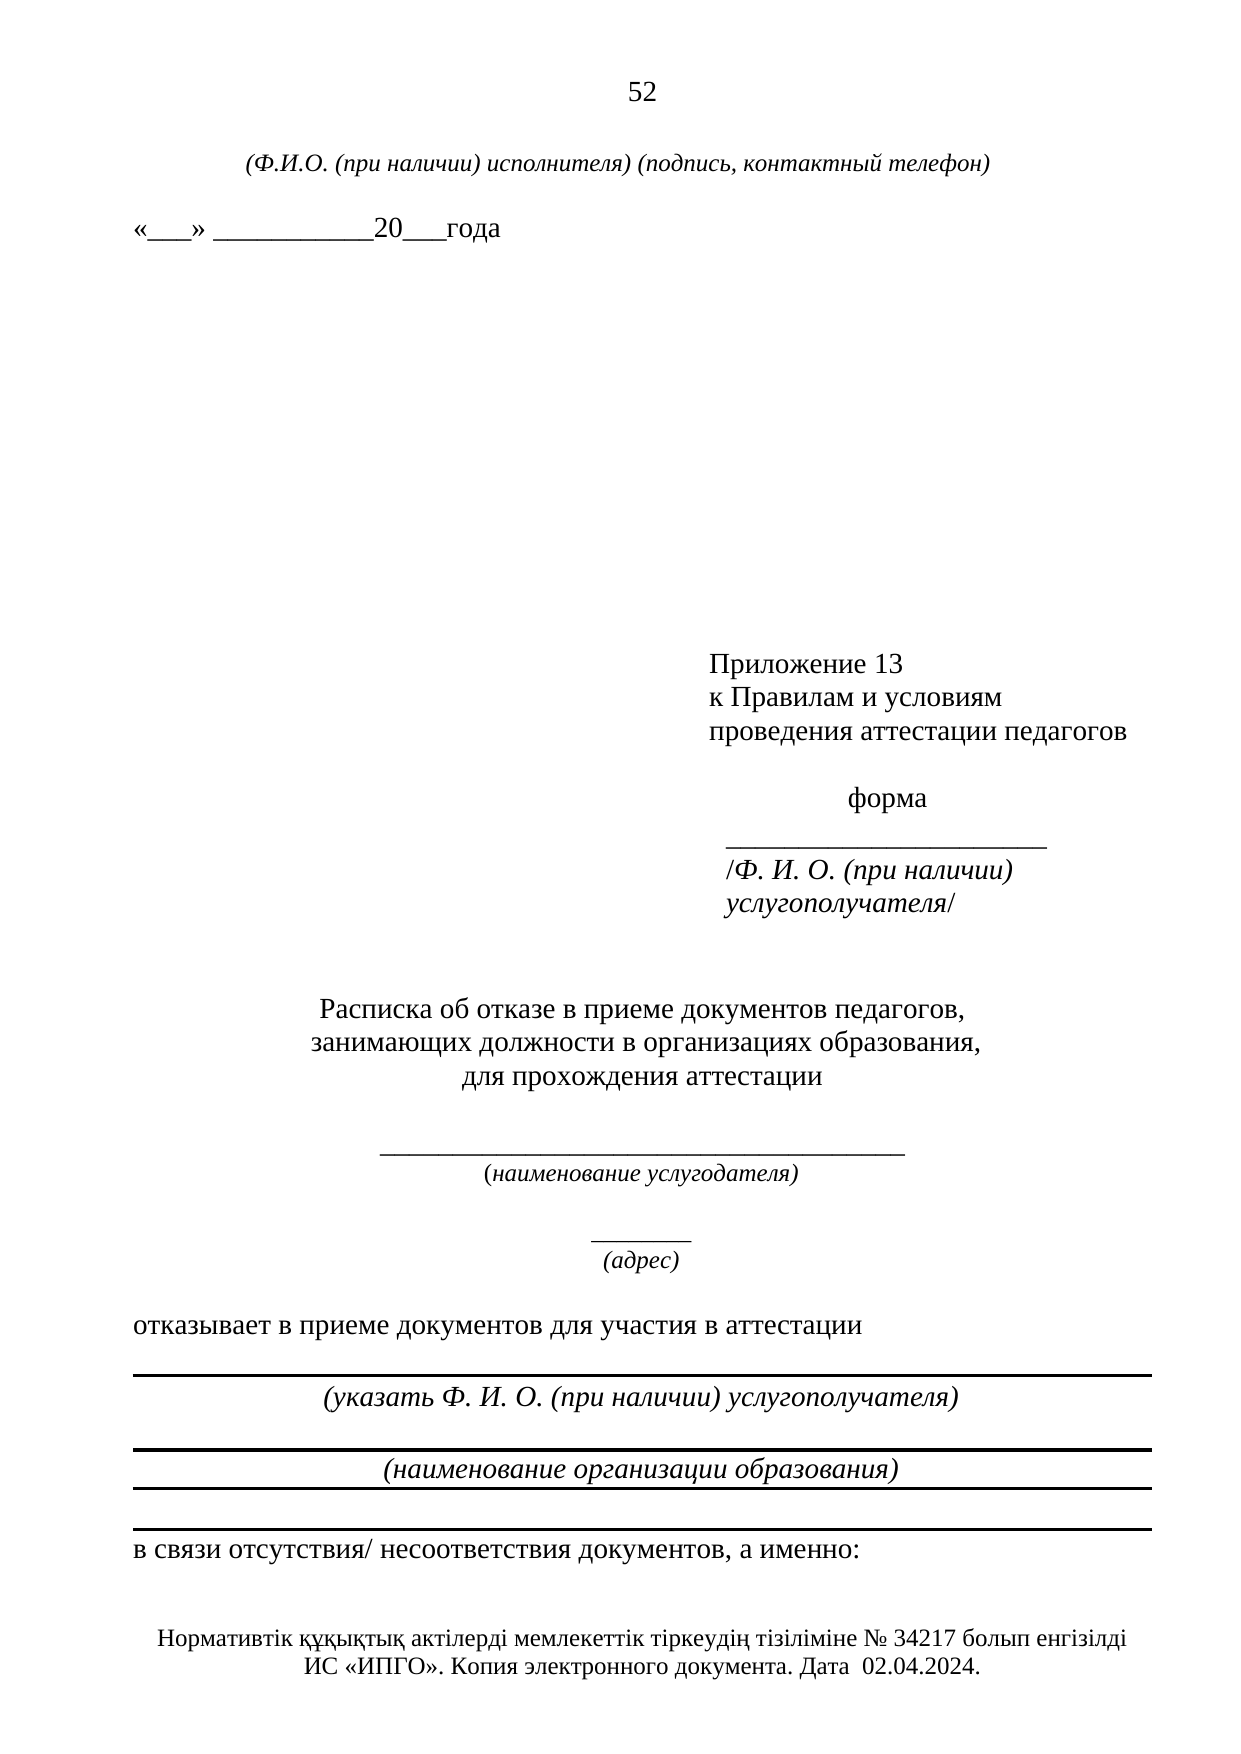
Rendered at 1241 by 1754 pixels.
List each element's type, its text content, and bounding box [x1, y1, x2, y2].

text (наименование организации образования) [133, 1452, 1152, 1487]
text ________ [133, 1216, 1152, 1245]
text ____________________________________ [133, 1125, 1152, 1158]
text Расписка об отказе в приеме документов педагогов, [133, 991, 1152, 1024]
text для прохождения аттестации [133, 1058, 1152, 1091]
text Приложение 13 [709, 646, 1152, 679]
text (Ф.И.О. (при наличии) исполнителя) (подпись, контактный телефон) [133, 148, 1152, 176]
text к Правилам и условиям проведения аттестации педагогов [709, 679, 1152, 747]
text (адрес) [133, 1245, 1152, 1273]
text «___» ___________20___года [133, 210, 1152, 243]
table_header форма [718, 780, 1074, 814]
text (наименование услугодателя) [133, 1158, 1152, 1187]
text отказывает в приеме документов для участия в аттестации [133, 1307, 1152, 1341]
table_cell ______________________ /Ф. И. О. (при наличии) услугополучателя/ [718, 814, 1074, 924]
text в связи отсутствия/ несоответствия документов, а именно: [133, 1531, 1152, 1565]
text (указать Ф. И. О. (при наличии) услугополучателя) [133, 1377, 1152, 1413]
text занимающих должности в организациях образования, [133, 1024, 1152, 1058]
